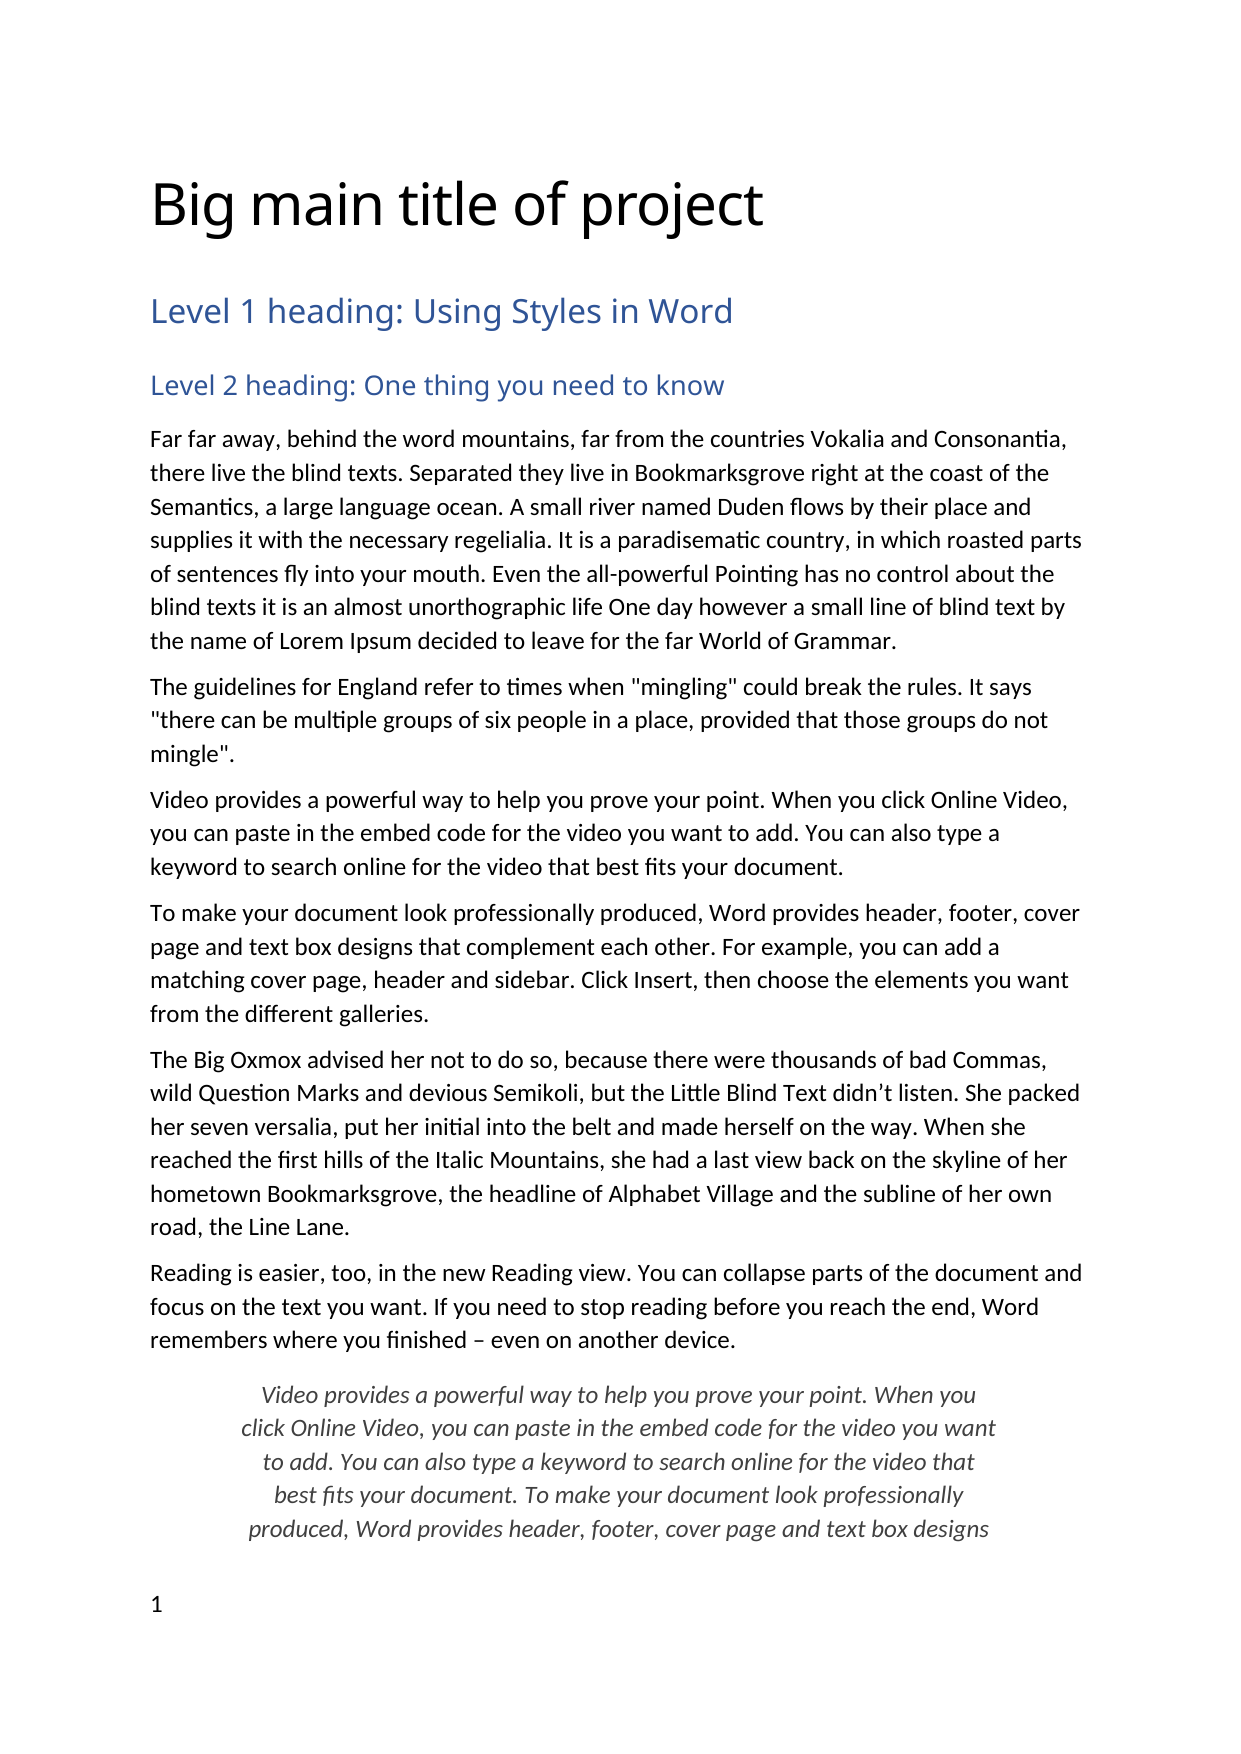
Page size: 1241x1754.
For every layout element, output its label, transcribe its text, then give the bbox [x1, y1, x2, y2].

text Reading is easier, too, in the new Reading view. You can collapse parts of the document and focus on the text you want. If you need to stop reading before you reach the end, Word remembers where you finished – even on another device. [150, 1257, 1090, 1355]
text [240, 1379, 1000, 1544]
text To make your document look professionally produced, Word provides header, footer, cover page and text box designs that complement each other. For example, you can add a matching cover page, header and sidebar. Click Insert, then choose the elements you want from the different galleries. [150, 897, 1090, 1028]
text Video provides a powerful way to help you prove your point. When you click Online Video, you can paste in the embed code for the video you want to add. You can also type a keyword to search online for the video that best fits your document. [150, 784, 1090, 882]
text Far far away, behind the word mountains, far from the countries Vokalia and Consonantia, there live the blind texts. Separated they live in Bookmarksgrove right at the coast of the Semantics, a large language ocean. A small river named Duden flows by their place and supplies it with the necessary regelialia. It is a paradisematic country, in which roasted parts of sentences fly into your mouth. Even the all-powerful Pointing has no control about the blind texts it is an almost unorthographic life One day however a small line of blind text by the name of Lorem Ipsum decided to leave for the far World of Grammar. [150, 423, 1090, 655]
title Big main title of project [150, 162, 1090, 242]
subtitle Level 2 heading: One thing you need to know [150, 367, 1090, 404]
text The Big Oxmox advised her not to do so, because there were thousands of bad Commas, wild Question Marks and devious Semikoli, but the Little Blind Text didn’t listen. She packed her seven versalia, put her initial into the belt and made herself on the way. When she reached the first hills of the Italic Mountains, she had a last view back on the skyline of her hometown Bookmarksgrove, the headline of Alphabet Village and the subline of her own road, the Line Lane. [150, 1044, 1090, 1242]
text The guidelines for England refer to times when "mingling" could break the rules. It says "there can be multiple groups of six people in a place, provided that those groups do not mingle". [150, 671, 1090, 768]
subtitle Level 1 heading: Using Styles in Word [150, 287, 1090, 333]
